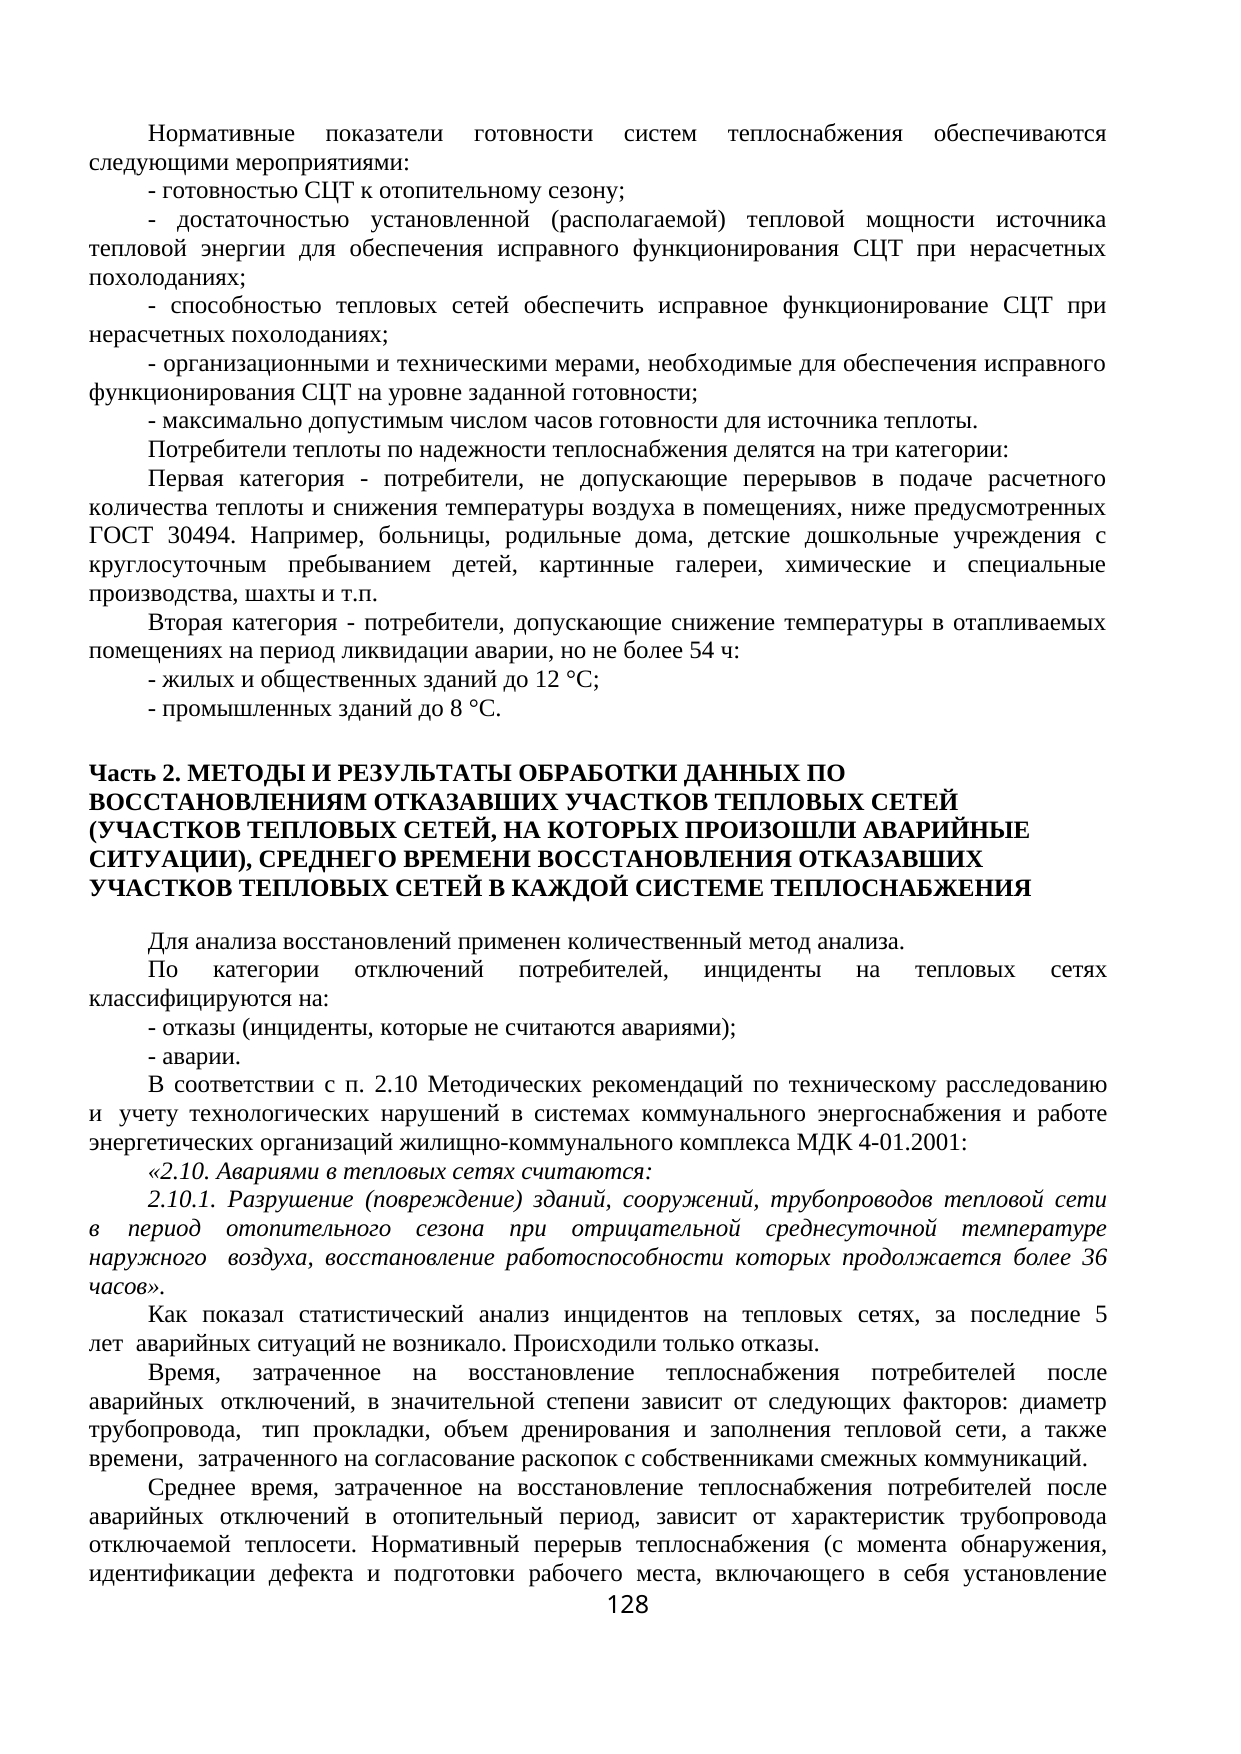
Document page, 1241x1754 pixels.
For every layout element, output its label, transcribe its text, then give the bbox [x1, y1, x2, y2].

text Первая категория - потребители, не допускающие перерывов в подаче расчетного количества теплоты и снижения температуры воздуха в помещениях, ниже предусмотренных ГОСТ 30494. Например, больницы, родильные дома, детские дошкольные учреждения с круглосуточным пребыванием детей, картинные галереи, химические и специальные производства, шахты и т.п. [89, 463, 1107, 607]
text - организационными и техническими мерами, необходимые для обеспечения исправного функционирования СЦТ на уровне заданной готовности; [89, 348, 1107, 406]
text - достаточностью установленной (располагаемой) тепловой мощности источника тепловой энергии для обеспечения исправного функционирования СЦТ при нерасчетных похолоданиях; [89, 204, 1107, 291]
text - промышленных зданий до 8 °С. [89, 693, 1107, 722]
text Как показал статистический анализ инцидентов на тепловых сетях, за последние 5 лет аварийных ситуаций не возникало. Происходили только отказы. [89, 1299, 1107, 1357]
text В соответствии с п. 2.10 Методических рекомендаций по техническому расследованию и учету технологических нарушений в системах коммунального энергоснабжения и работе энергетических организаций жилищно-коммунального комплекса МДК 4-01.2001: [89, 1069, 1107, 1156]
text - способностью тепловых сетей обеспечить исправное функционирование СЦТ при нерасчетных похолоданиях; [89, 291, 1107, 348]
text Вторая категория - потребители, допускающие снижение температуры в отапливаемых помещениях на период ликвидации аварии, но не более 54 ч: [89, 607, 1107, 664]
text 2.10.1. Разрушение (повреждение) зданий, сооружений, трубопроводов тепловой сети в период отопительного сезона при отрицательной среднесуточной температуре наружного воздуха, восстановление работоспособности которых продолжается более 36 часов». [89, 1184, 1107, 1299]
text Время, затраченное на восстановление теплоснабжения потребителей после аварийных отключений, в значительной степени зависит от следующих факторов: диаметр трубопровода, тип прокладки, объем дренирования и заполнения тепловой сети, а также времени, затраченного на согласование раскопок с собственниками смежных коммуникаций. [89, 1357, 1107, 1472]
text «2.10. Авариями в тепловых сетях считаются: [89, 1156, 1107, 1184]
text - жилых и общественных зданий до 12 °С; [89, 664, 1107, 693]
text - готовностью СЦТ к отопительному сезону; [89, 176, 1107, 204]
text По категории отключений потребителей, инциденты на тепловых сетях классифицируются на: [89, 954, 1107, 1012]
text Нормативные показатели готовности систем теплоснабжения обеспечиваются следующими мероприятиями: [89, 118, 1107, 176]
text Для анализа восстановлений применен количественный метод анализа. [89, 926, 1107, 954]
text - отказы (инциденты, которые не считаются авариями); [148, 1012, 1107, 1041]
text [89, 1472, 1107, 1587]
text Потребители теплоты по надежности теплоснабжения делятся на три категории: [89, 434, 1107, 463]
text - максимально допустимым числом часов готовности для источника теплоты. [89, 406, 1107, 434]
text - аварии. [148, 1041, 1107, 1069]
text Часть 2. МЕТОДЫ И РЕЗУЛЬТАТЫ ОБРАБОТКИ ДАННЫХ ПО ВОССТАНОВЛЕНИЯМ ОТКАЗАВШИХ УЧАСТКОВ ТЕПЛОВЫХ СЕТЕЙ (УЧАСТКОВ ТЕПЛОВЫХ СЕТЕЙ, НА КОТОРЫХ ПРОИЗОШЛИ АВАРИЙНЫЕ СИТУАЦИИ), СРЕДНЕГО ВРЕМЕНИ ВОССТАНОВЛЕНИЯ ОТКАЗАВШИХ УЧАСТКОВ ТЕПЛОВЫХ СЕТЕЙ В КАЖДОЙ СИСТЕМЕ ТЕПЛОСНАБЖЕНИЯ [89, 758, 1107, 902]
